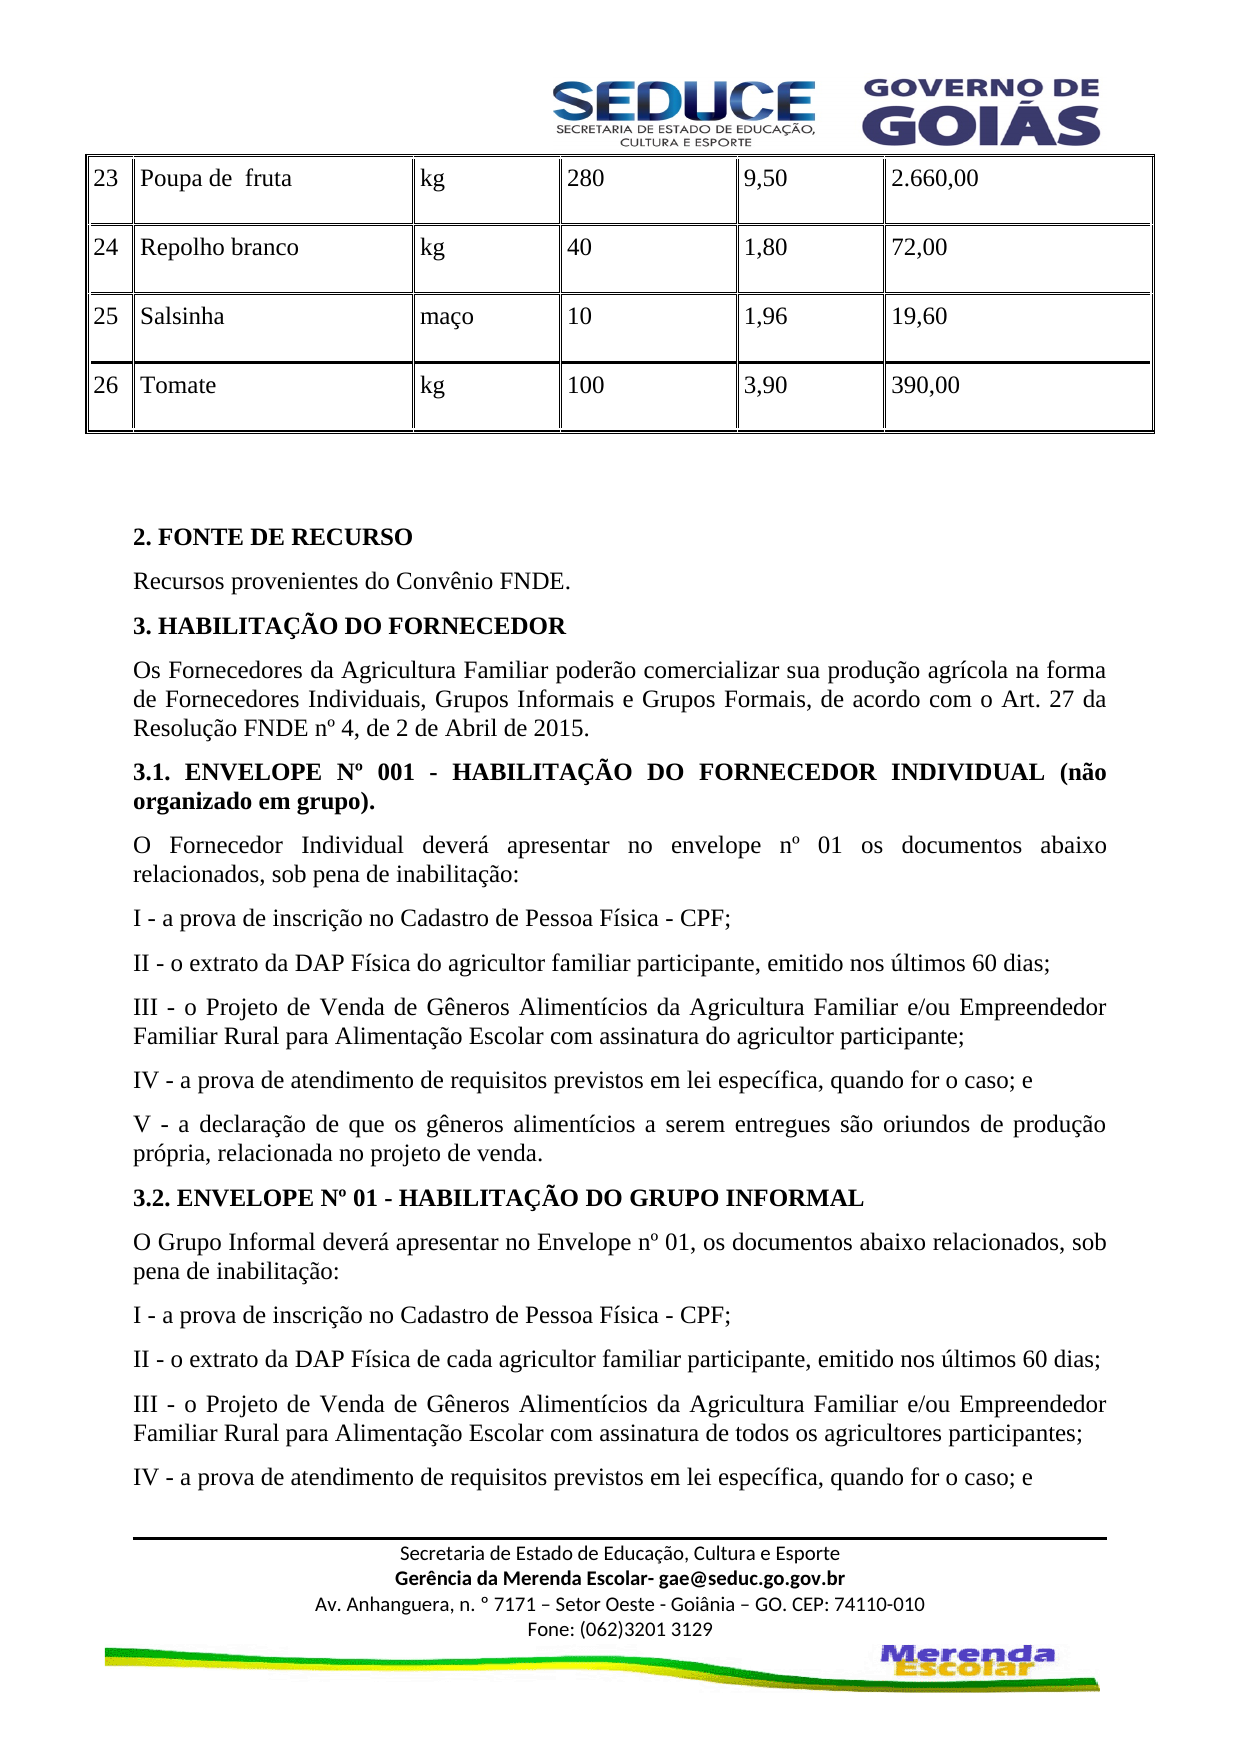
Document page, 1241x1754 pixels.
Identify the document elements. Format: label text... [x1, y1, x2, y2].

table_cell 3,90 [738, 364, 885, 430]
table_cell kg [414, 157, 561, 223]
table_cell 25 [87, 292, 134, 361]
text IV - a prova de atendimento de requisitos previstos em lei específica, quando for o caso; e [133, 1462, 1107, 1491]
text 3.1. ENVELOPE Nº 001 - HABILITAÇÃO DO FORNECEDOR INDIVIDUAL (não organizado em grupo). [133, 757, 1107, 814]
table_cell 9,50 [738, 157, 885, 223]
table_cell 24 [87, 223, 134, 292]
table_cell 2.660,00 [885, 157, 1152, 223]
text IV - a prova de atendimento de requisitos previstos em lei específica, quando for o caso; e [133, 1065, 1107, 1094]
text III - o Projeto de Venda de Gêneros Alimentícios da Agricultura Familiar e/ou Empreendedor Familiar Rural para Alimentação Escolar com assinatura do agricultor participante; [133, 992, 1107, 1049]
table_cell 280 [561, 157, 737, 223]
table_cell maço [415, 295, 559, 361]
picture [552, 73, 1108, 154]
text O Grupo Informal deverá apresentar no Envelope nº 01, os documentos abaixo relacionados, sob pena de inabilitação: [133, 1227, 1107, 1284]
table_cell Repolho branco [135, 226, 412, 292]
text O Fornecedor Individual deverá apresentar no envelope nº 01 os documentos abaixo relacionados, sob pena de inabilitação: [133, 830, 1107, 888]
text Recursos provenientes do Convênio FNDE. [133, 566, 1107, 595]
text II - o extrato da DAP Física de cada agricultor familiar participante, emitido nos últimos 60 dias; [133, 1344, 1107, 1373]
text I - a prova de inscrição no Cadastro de Pessoa Física - CPF; [133, 903, 1107, 932]
table_cell Poupa de fruta [134, 157, 413, 223]
text V - a declaração de que os gêneros alimentícios a serem entregues são oriundos de produção própria, relacionada no projeto de venda. [133, 1109, 1107, 1167]
text 3. HABILITAÇÃO DO FORNECEDOR [133, 611, 1107, 639]
table_cell 23 [89, 157, 134, 223]
table_cell kg [415, 226, 559, 292]
table_cell 26 [89, 361, 134, 430]
text I - a prova de inscrição no Cadastro de Pessoa Física - CPF; [133, 1300, 1107, 1329]
text II - o extrato da DAP Física do agricultor familiar participante, emitido nos últimos 60 dias; [133, 948, 1107, 976]
table_cell 100 [561, 364, 737, 430]
table_cell 40 [562, 226, 736, 292]
table_cell kg [414, 364, 561, 430]
table_cell 1,96 [739, 295, 883, 361]
table_cell 10 [562, 295, 736, 361]
table_cell 72,00 [885, 223, 1153, 292]
table_cell Tomate [134, 364, 413, 430]
text 2. FONTE DE RECURSO [133, 522, 1107, 551]
table_cell 19,60 [885, 292, 1153, 361]
table_cell Salsinha [135, 295, 412, 361]
text III - o Projeto de Venda de Gêneros Alimentícios da Agricultura Familiar e/ou Empreendedor Familiar Rural para Alimentação Escolar com assinatura de todos os agricultores participantes; [133, 1389, 1107, 1446]
text Os Fornecedores da Agricultura Familiar poderão comercializar sua produção agrícola na forma de Fornecedores Individuais, Grupos Informais e Grupos Formais, de acordo com o Art. 27 da Resolução FNDE nº 4, de 2 de Abril de 2015. [133, 655, 1107, 741]
table_cell 1,80 [739, 226, 883, 292]
text 3.2. ENVELOPE Nº 01 - HABILITAÇÃO DO GRUPO INFORMAL [133, 1183, 1107, 1211]
table_cell 390,00 [885, 361, 1152, 430]
